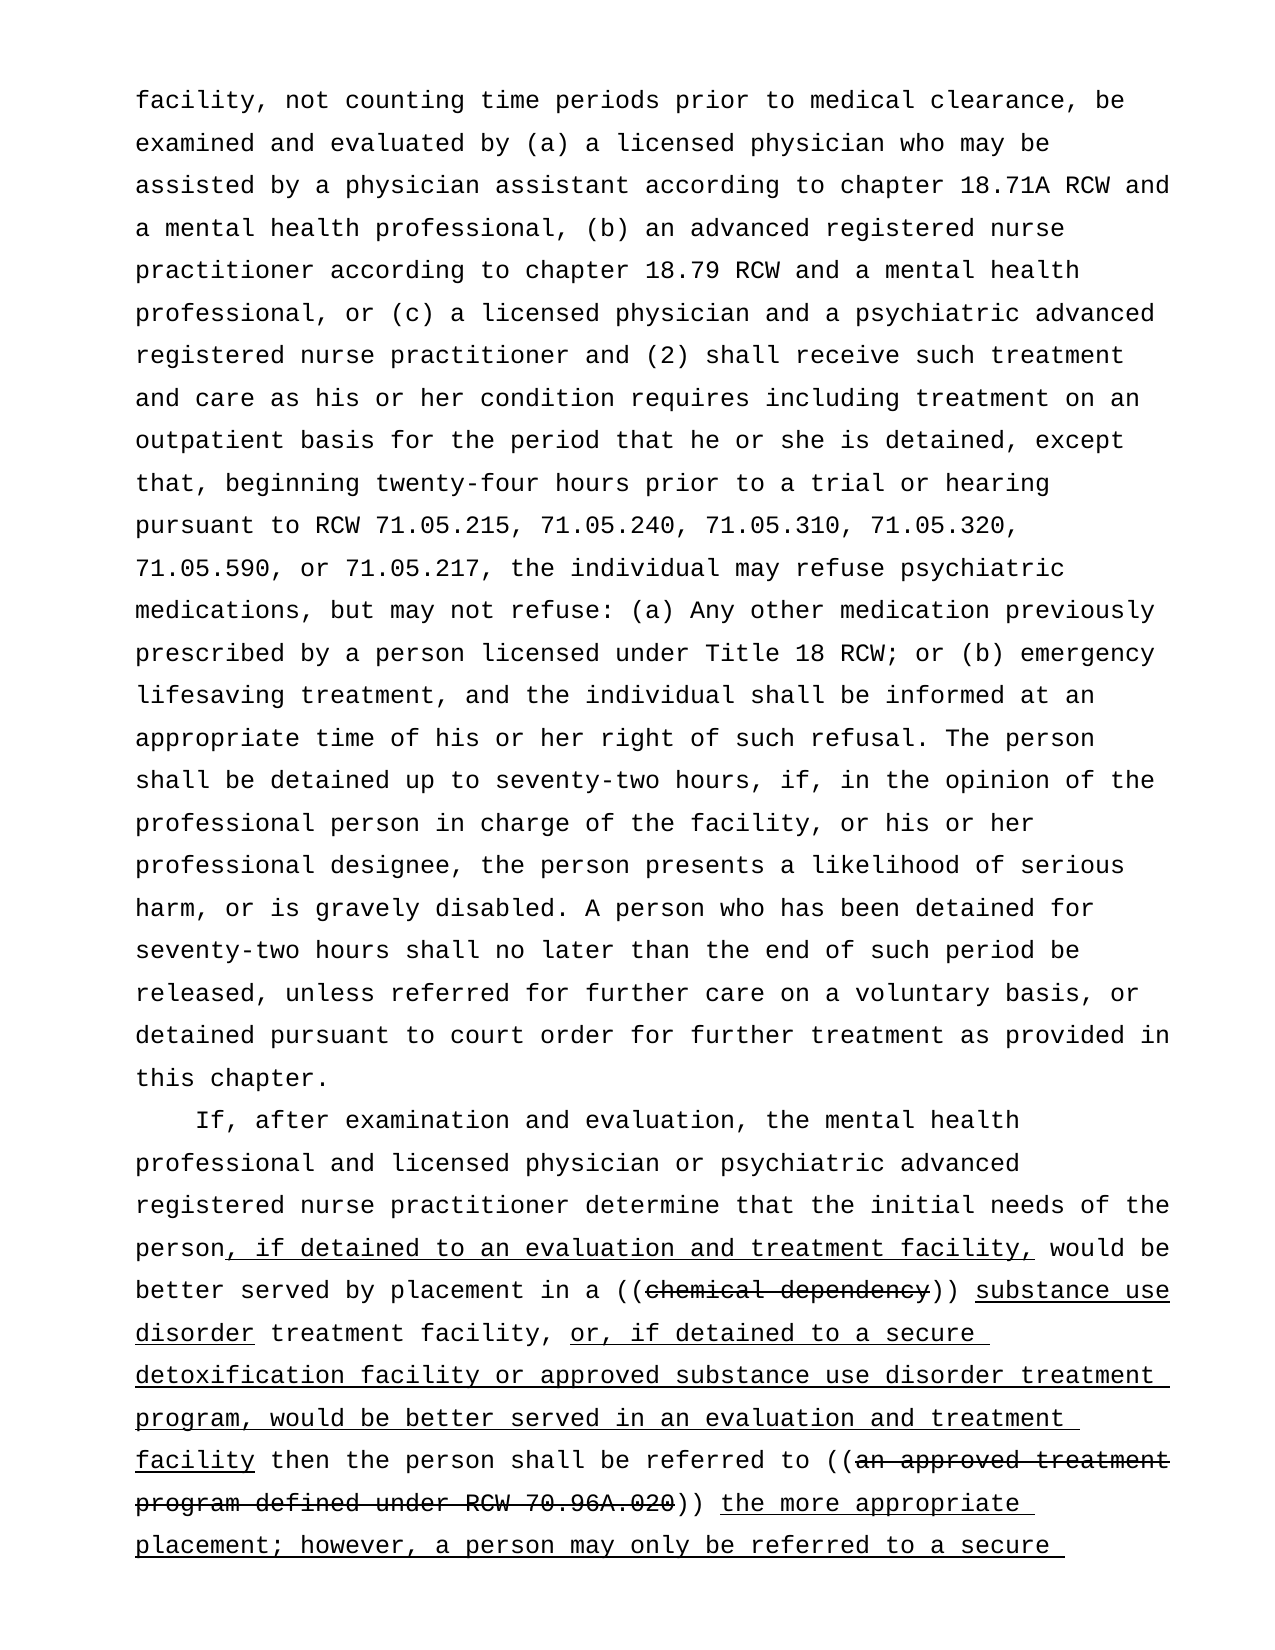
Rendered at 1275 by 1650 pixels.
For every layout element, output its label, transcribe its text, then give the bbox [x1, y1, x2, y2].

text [135, 75, 1170, 1095]
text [135, 1388, 1170, 1562]
